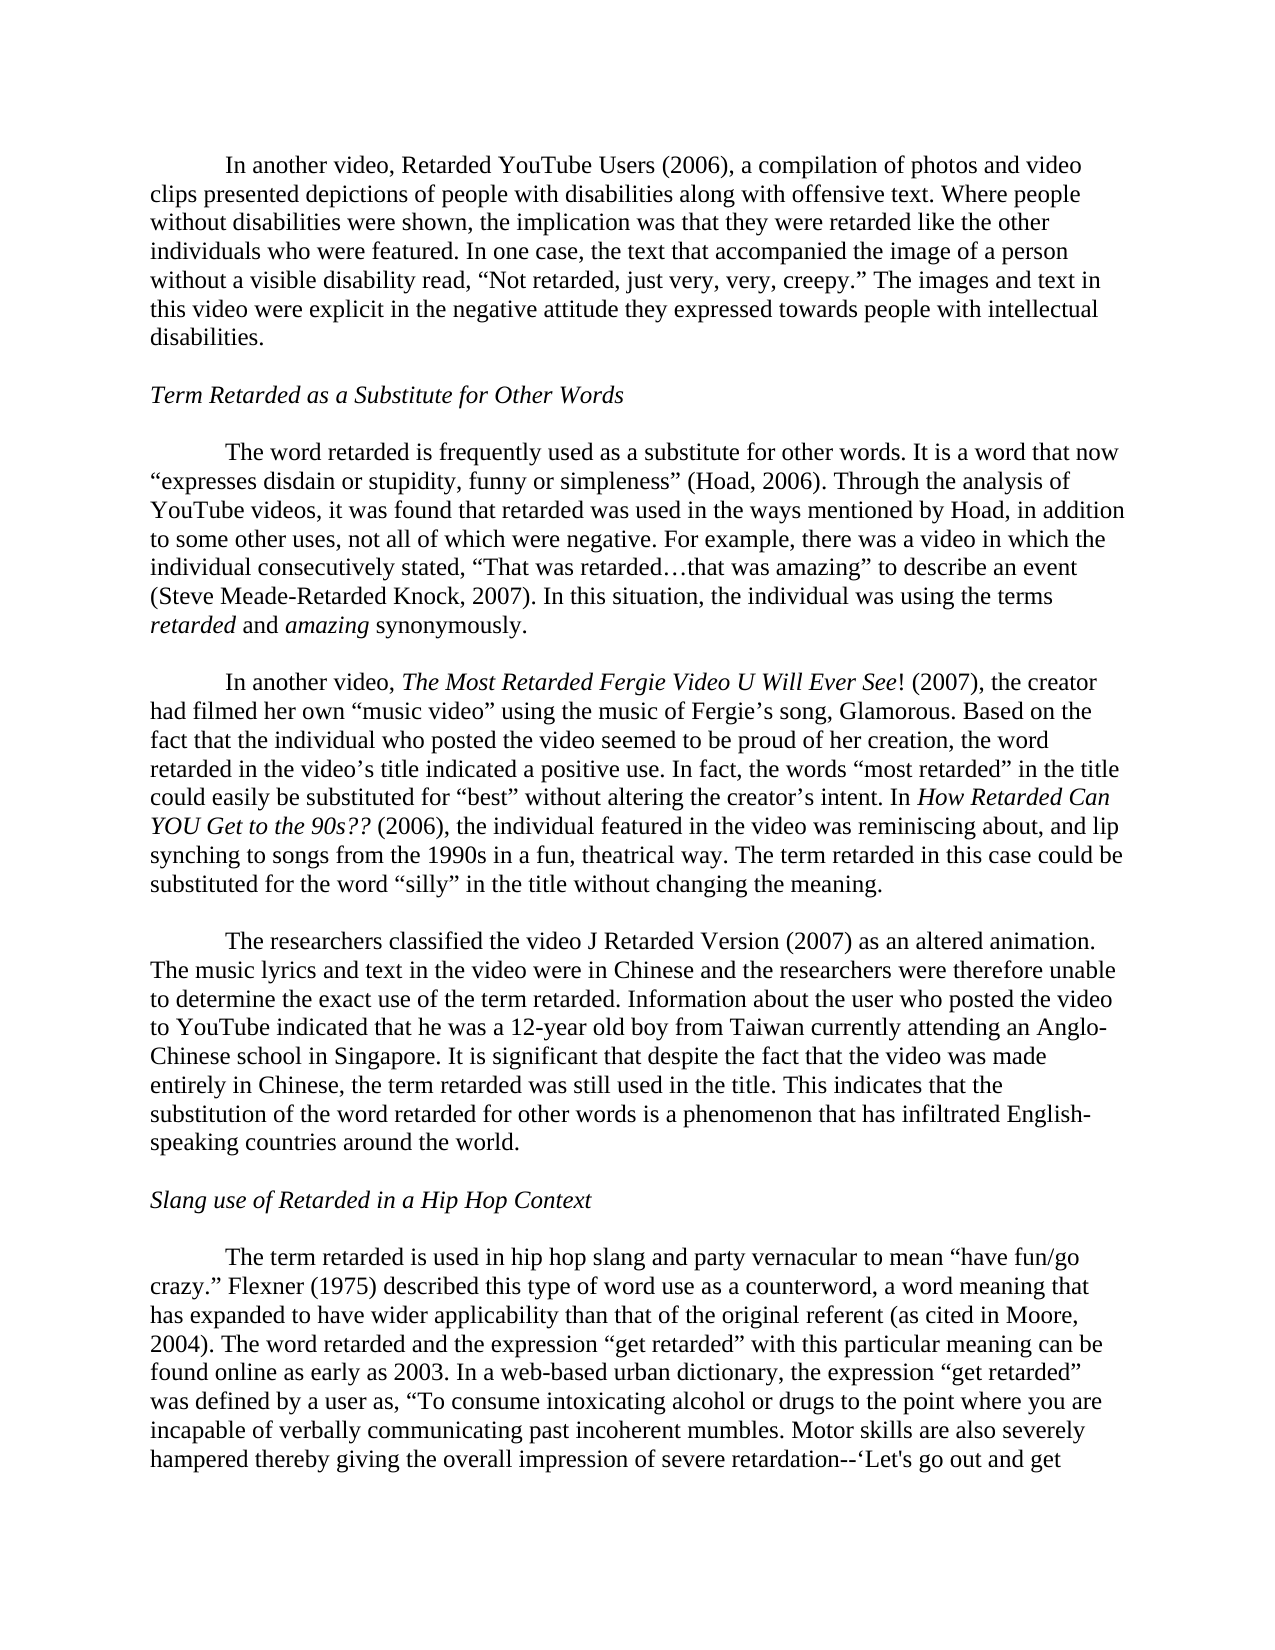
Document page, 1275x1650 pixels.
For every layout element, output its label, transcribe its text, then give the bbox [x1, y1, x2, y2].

text In another video, Retarded YouTube Users (2006), a compilation of photos and video clips presented depictions of people with disabilities along with offensive text. Where people without disabilities were shown, the implication was that they were retarded like the other individuals who were featured. In one case, the text that accompanied the image of a person without a visible disability read, “Not retarded, just very, very, creepy.” The images and text in this video were explicit in the negative attitude they expressed towards people with intellectual disabilities. [150, 150, 1125, 351]
text In another video, The Most Retarded Fergie Video U Will Ever See! (2007), the creator had filmed her own “music video” using the music of Fergie’s song, Glamorous. Based on the fact that the individual who posted the video seemed to be proud of her creation, the word retarded in the video’s title indicated a positive use. In fact, the words “most retarded” in the title could easily be substituted for “best” without altering the creator’s intent. In How Retarded Can YOU Get to the 90s?? (2006), the individual featured in the video was reminiscing about, and lip synching to songs from the 1990s in a fun, theatrical way. The term retarded in this case could be substituted for the word “silly” in the title without changing the meaning. [150, 667, 1125, 897]
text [150, 1242, 1125, 1472]
text The researchers classified the video J Retarded Version (2007) as an altered animation. The music lyrics and text in the video were in Chinese and the researchers were therefore unable to determine the exact use of the term retarded. Information about the user who posted the video to YouTube indicated that he was a 12-year old boy from Taiwan currently attending an Anglo-Chinese school in Singapore. It is significant that despite the fact that the video was made entirely in Chinese, the term retarded was still used in the title. This indicates that the substitution of the word retarded for other words is a phenomenon that has infiltrated English-speaking countries around the world. [150, 926, 1125, 1156]
text Term Retarded as a Substitute for Other Words [150, 380, 1125, 409]
text The word retarded is frequently used as a substitute for other words. It is a word that now “expresses disdain or stupidity, funny or simpleness” (Hoad, 2006). Through the analysis of YouTube videos, it was found that retarded was used in the ways mentioned by Hoad, in addition to some other uses, not all of which were negative. For example, there was a video in which the individual consecutively stated, “That was retarded…that was amazing” to describe an event (Steve Meade-Retarded Knock, 2007). In this situation, the individual was using the terms retarded and amazing synonymously. [150, 437, 1125, 639]
text Slang use of Retarded in a Hip Hop Context [150, 1185, 1125, 1214]
